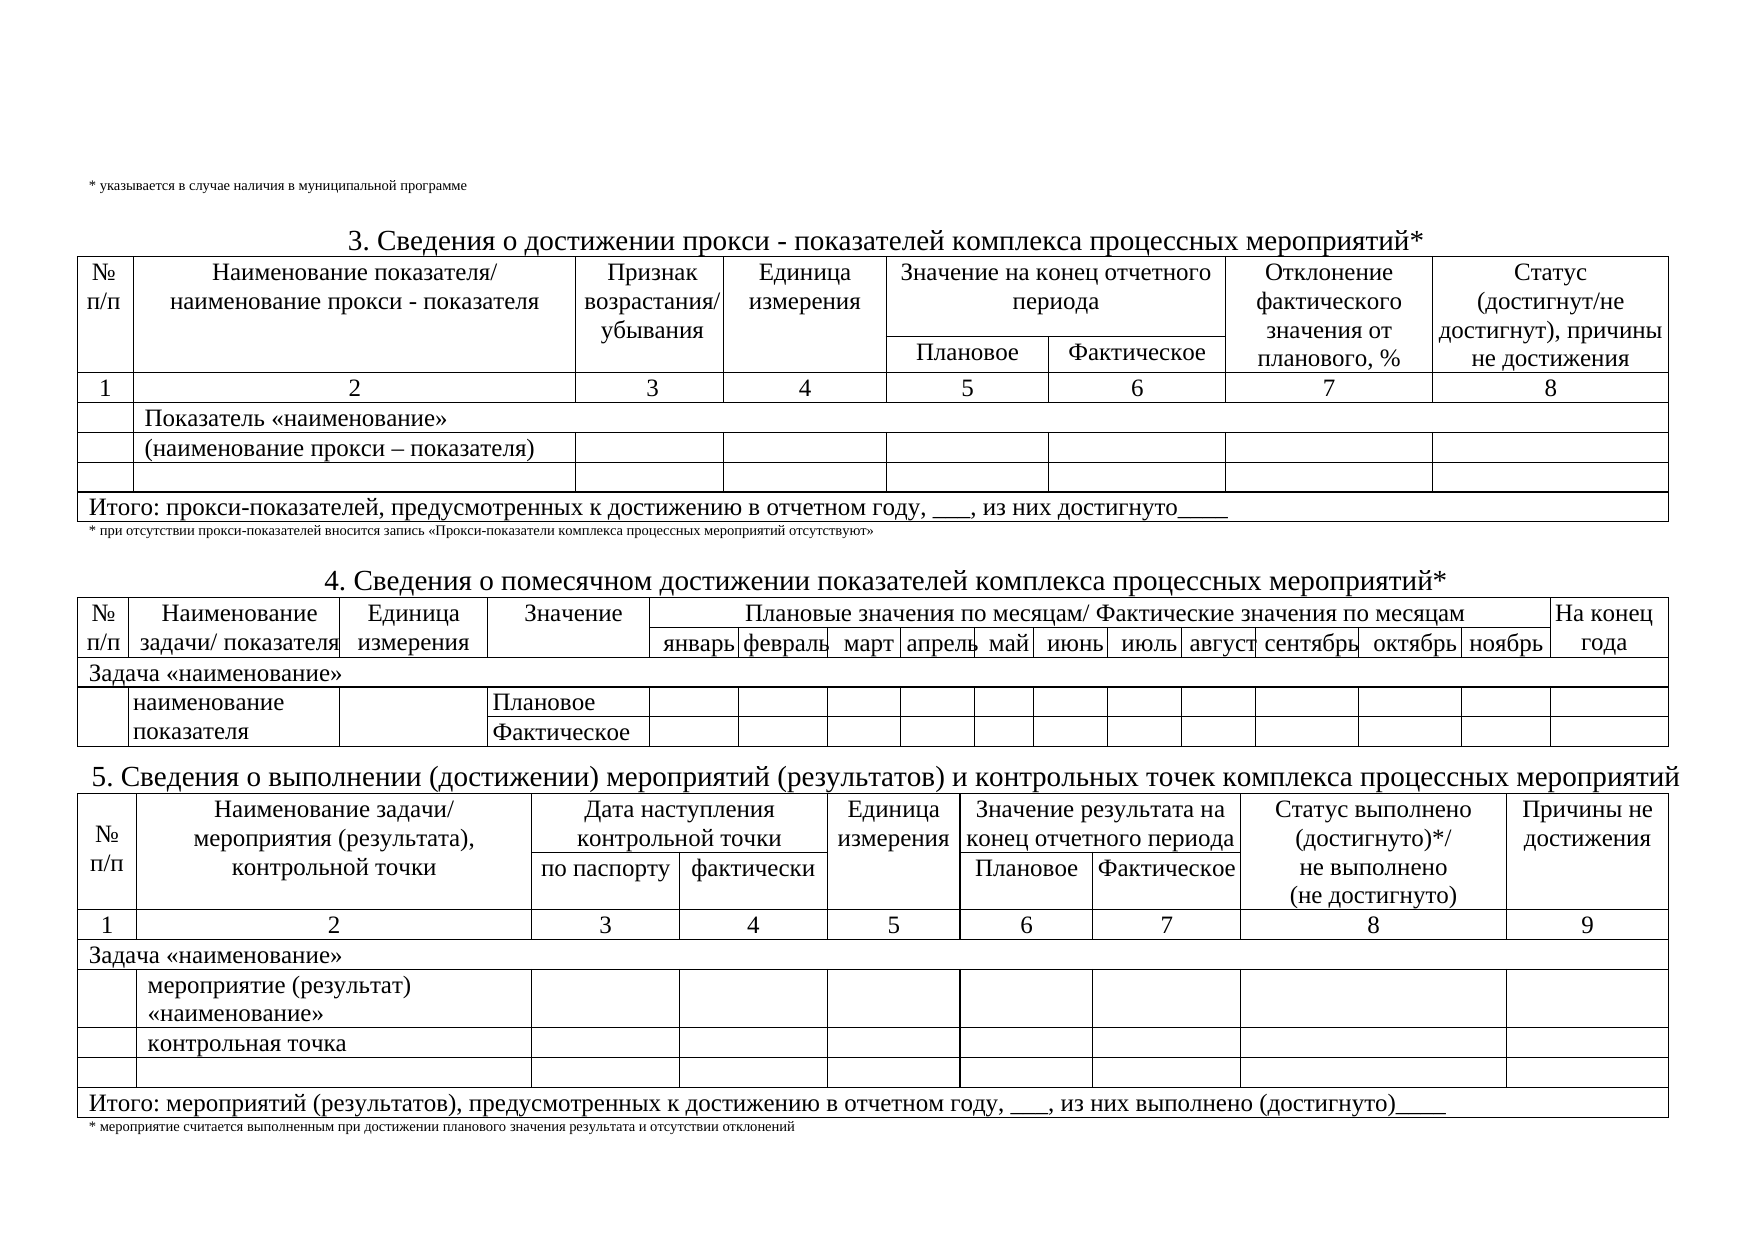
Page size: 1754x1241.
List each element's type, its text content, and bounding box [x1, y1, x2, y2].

table_cell [650, 688, 738, 716]
table_cell контрольная точка [137, 1028, 531, 1057]
table_cell [961, 1028, 1092, 1057]
table_cell [961, 970, 1092, 1027]
table_cell Плановое [887, 337, 1048, 372]
table_cell 3 [576, 373, 723, 402]
table_cell [828, 717, 900, 746]
table_cell октябрь [1359, 628, 1461, 657]
table_cell [532, 1028, 679, 1057]
text 3. Сведения о достижении прокси - показателей комплекса процессных мероприятий* [89, 223, 1683, 256]
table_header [1226, 257, 1432, 372]
table_cell [1049, 433, 1225, 462]
table_cell мероприятие (результат) «наименование» [137, 970, 531, 1027]
table_cell [1241, 1028, 1506, 1057]
table_cell по паспорту [532, 853, 679, 909]
table_cell 1 [78, 373, 133, 402]
table_header Наименование показателя/ наименование прокси - показателя [134, 257, 575, 372]
text 4. Сведения о помесячном достижении показателей комплекса процессных мероприятий* [89, 563, 1683, 597]
table_cell Итого: мероприятий (результатов), предусмотренных к достижению в отчетном году, ___, из них выполнено (достигнуто)____ [78, 1088, 1668, 1117]
table_cell [650, 717, 738, 746]
table_cell 6 [1049, 373, 1225, 402]
table_cell [680, 1028, 827, 1057]
table_header Причины не достижения [1507, 794, 1668, 909]
table_cell [1093, 1028, 1240, 1057]
table_cell [340, 688, 487, 746]
table_header Наименование задачи/ мероприятия (результата), контрольной точки [137, 794, 531, 909]
table_cell 7 [1226, 373, 1432, 402]
table_cell [739, 717, 827, 746]
table_cell [1507, 1028, 1668, 1057]
table_cell 6 [961, 910, 1092, 939]
table_cell [828, 970, 959, 1027]
table_cell [1507, 970, 1668, 1027]
table_cell [739, 688, 827, 716]
table_cell май [975, 628, 1033, 657]
table_cell [1034, 688, 1107, 716]
table_cell 8 [1433, 373, 1668, 402]
table_cell [1182, 688, 1255, 716]
table_cell [1241, 1058, 1506, 1087]
table_cell [78, 403, 133, 432]
table_cell [680, 970, 827, 1027]
table_cell 8 [1241, 910, 1506, 939]
table_cell [887, 433, 1048, 462]
table_header Признак возрастания/убывания [576, 257, 723, 372]
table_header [1433, 257, 1668, 372]
table_cell Задача «наименование» [78, 658, 1668, 686]
table_cell [887, 463, 1048, 491]
table_cell 2 [137, 910, 531, 939]
table_cell (наименование прокси – показателя) [134, 433, 575, 462]
table_cell [78, 688, 128, 746]
table_cell [137, 1058, 531, 1087]
table_cell 9 [1507, 910, 1668, 939]
table_cell [1359, 717, 1461, 746]
table_header Статус выполнено (достигнуто)*/ не выполнено (не достигнуто) [1241, 794, 1506, 909]
table_cell июль [1108, 628, 1181, 657]
table_cell январь [650, 628, 738, 657]
table_header Единица измерения [828, 794, 959, 909]
table_cell [975, 717, 1033, 746]
table_cell 4 [680, 910, 827, 939]
table_cell [828, 1058, 959, 1087]
table_cell 2 [134, 373, 575, 402]
table_cell [975, 688, 1033, 716]
table_header На конец года [1551, 598, 1668, 657]
table_cell [901, 688, 974, 716]
table_cell февраль [739, 628, 827, 657]
table_cell [1462, 688, 1550, 716]
table_cell Задача «наименование» [78, 940, 1668, 969]
table_cell 5 [887, 373, 1048, 402]
text * при отсутствии прокси-показателей вносится запись «Прокси-показатели комплекса процессных мероприятий отсутствуют» [89, 522, 1683, 551]
table_header № п/п [78, 257, 133, 372]
table_cell 7 [1093, 910, 1240, 939]
table_cell [1182, 717, 1255, 746]
table_cell [532, 970, 679, 1027]
table_cell Плановое [488, 688, 649, 716]
table_cell [1241, 970, 1506, 1027]
text * мероприятие считается выполненным при достижении планового значения результата и отсутствии отклонений [89, 1118, 1683, 1146]
table_cell 1 [78, 910, 136, 939]
table_header Значение на конец отчетного периода [887, 257, 1225, 336]
text * указывается в случае наличия в муниципальной программе [89, 177, 1683, 206]
table_header Единица измерения [340, 598, 487, 657]
table_cell [828, 688, 900, 716]
table_cell [1359, 688, 1461, 716]
table_header Значение результата на конец отчетного периода [961, 794, 1240, 852]
table_cell [1093, 970, 1240, 1027]
table_cell июнь [1034, 628, 1107, 657]
table_header Дата наступления контрольной точки [532, 794, 827, 852]
text 5. Сведения о выполнении (достижении) мероприятий (результатов) и контрольных точек комплекса процессных мероприятий [89, 759, 1683, 793]
table_cell 3 [532, 910, 679, 939]
table_cell [78, 433, 133, 462]
table_header Единица измерения [724, 257, 886, 372]
table_cell [78, 970, 136, 1027]
table_cell [1093, 1058, 1240, 1087]
table_cell [901, 717, 974, 746]
table_cell [1551, 688, 1668, 716]
table_cell [78, 463, 133, 491]
table_cell [1108, 717, 1181, 746]
table_cell [1049, 463, 1225, 491]
table_cell [1226, 433, 1432, 462]
table_cell Показатель «наименование» [134, 403, 1668, 432]
table_cell август [1182, 628, 1255, 657]
table_cell 5 [828, 910, 959, 939]
table_cell [1507, 1058, 1668, 1087]
table_cell [1433, 433, 1668, 462]
table_cell сентябрь [1256, 628, 1358, 657]
table_cell [532, 1058, 679, 1087]
table_cell Плановое [961, 853, 1092, 909]
table_header Наименование задачи/ показателя [129, 598, 339, 657]
table_cell [680, 1058, 827, 1087]
table_header Значение [488, 598, 649, 657]
table_cell [1462, 717, 1550, 746]
table_cell [78, 1058, 136, 1087]
table_cell фактически [680, 853, 827, 909]
table_cell [1551, 717, 1668, 746]
table_cell Фактическое [488, 717, 649, 746]
table_header № п/п [78, 598, 128, 657]
table_cell [1108, 688, 1181, 716]
table_cell [724, 433, 886, 462]
table_cell [1256, 717, 1358, 746]
table_cell [961, 1058, 1092, 1087]
table_cell Фактическое [1049, 337, 1225, 372]
table_cell ноябрь [1462, 628, 1550, 657]
table_cell 4 [724, 373, 886, 402]
table_cell [78, 1028, 136, 1057]
table_cell [1226, 463, 1432, 491]
table_header № п/п [78, 794, 136, 909]
table_cell наименование показателя [129, 688, 339, 746]
table_cell [134, 463, 575, 491]
table_cell [1433, 463, 1668, 491]
table_cell апрель [901, 628, 974, 657]
table_cell [724, 463, 886, 491]
table_cell [576, 463, 723, 491]
table_cell [1034, 717, 1107, 746]
table_cell [828, 1028, 959, 1057]
table_cell март [828, 628, 900, 657]
table_cell [576, 433, 723, 462]
table_cell [1256, 688, 1358, 716]
table_cell Фактическое [1093, 853, 1240, 909]
table_cell Итого: прокси-показателей, предусмотренных к достижению в отчетном году, ___, из них достигнуто____ [78, 493, 1668, 521]
table_header Плановые значения по месяцам/ Фактические значения по месяцам [650, 598, 1550, 627]
